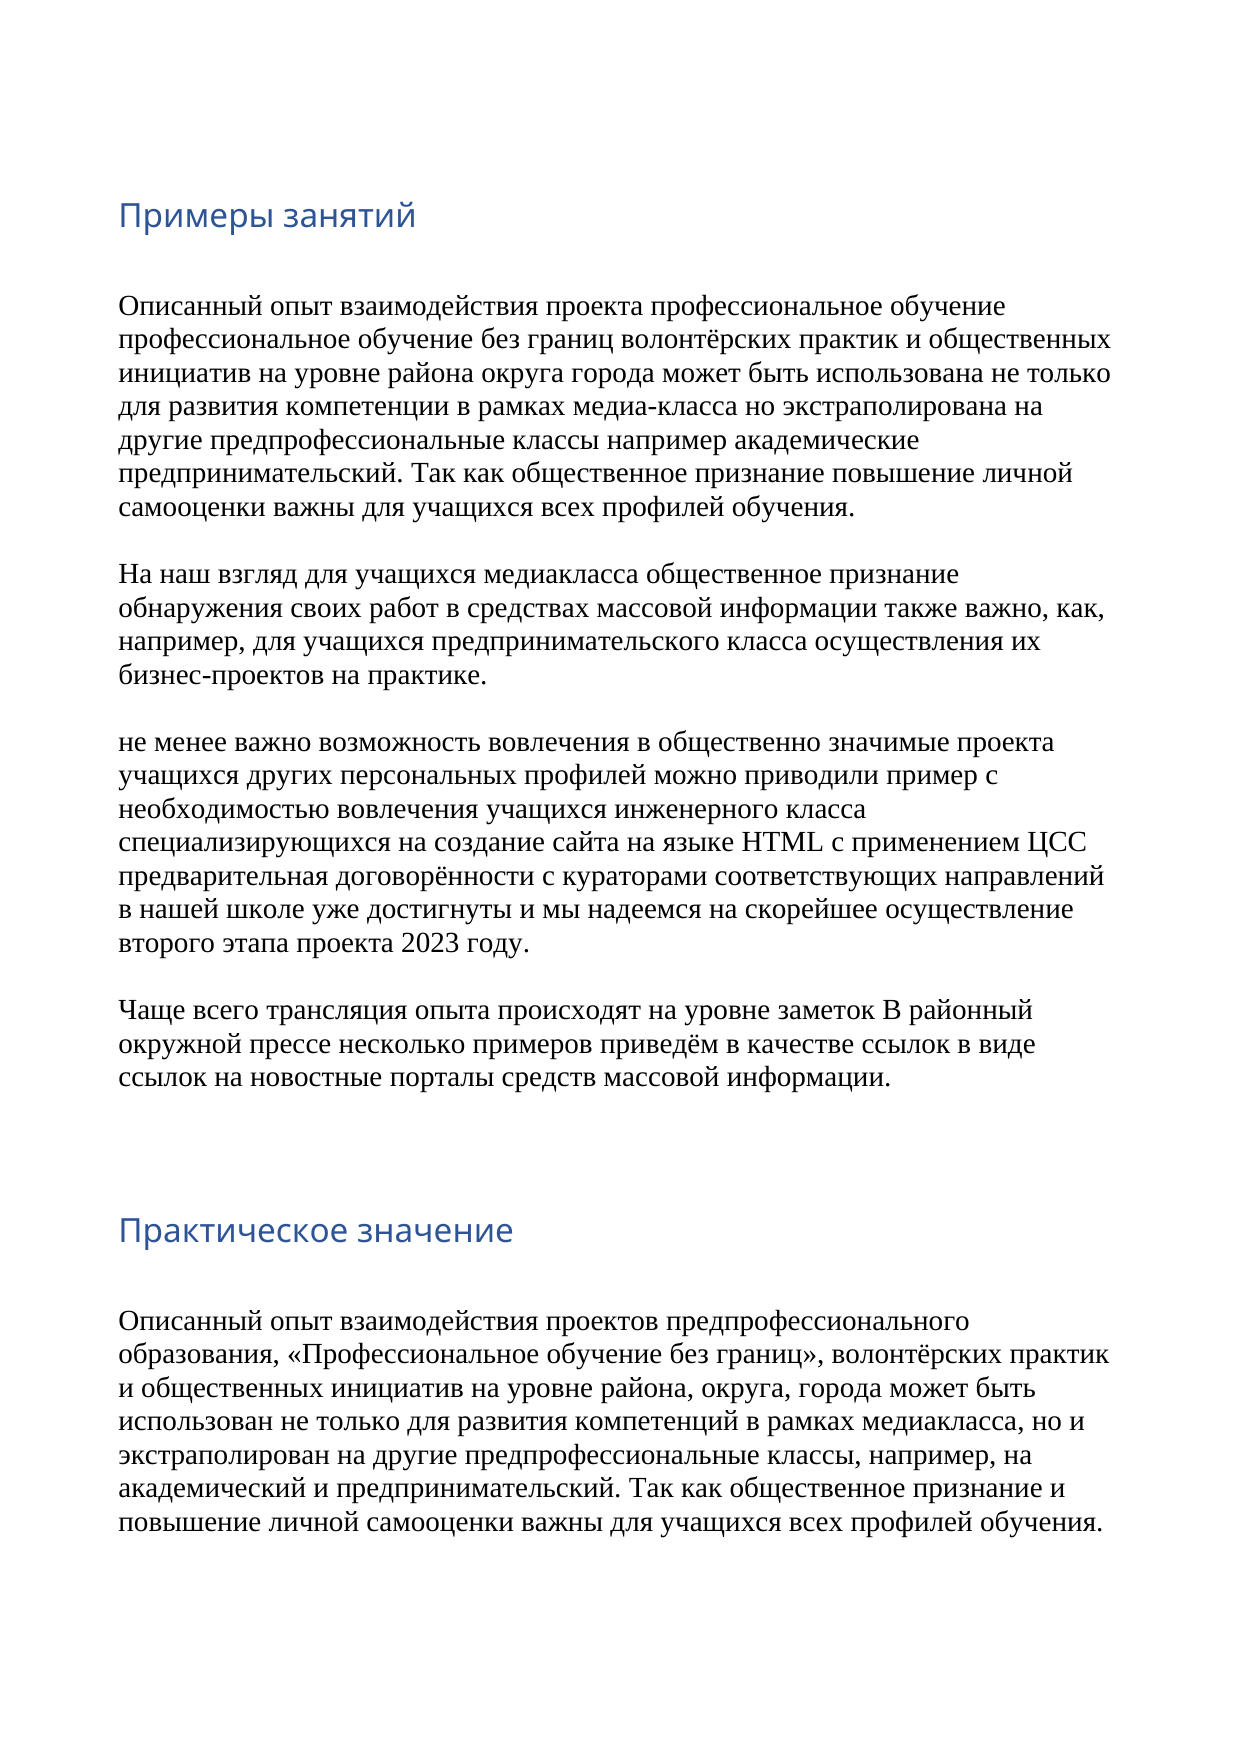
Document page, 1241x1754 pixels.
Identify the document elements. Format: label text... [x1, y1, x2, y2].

subtitle Практическое значение [118, 1207, 1122, 1252]
text Описанный опыт взаимодействия проектов предпрофессионального образования, «Профессиональное обучение без границ», волонтёрских практик и общественных инициатив на уровне района, округа, города может быть использован не только для развития компетенций в рамках медиакласса, но и экстраполирован на другие предпрофессиональные классы, например, на академический и предпринимательский. Так как общественное признание и повышение личной самооценки важны для учащихся всех профилей обучения. [118, 1303, 1122, 1537]
subtitle Примеры занятий [118, 192, 1122, 237]
text На наш взгляд для учащихся медиакласса общественное признание обнаружения своих работ в средствах массовой информации также важно, как, например, для учащихся предпринимательского класса осуществления их бизнес-проектов на практике. [118, 556, 1122, 690]
text Чаще всего трансляция опыта происходят на уровне заметок В районный окружной прессе несколько примеров приведём в качестве ссылок в виде ссылок на новостные порталы средств массовой информации. [118, 992, 1122, 1093]
text не менее важно возможность вовлечения в общественно значимые проекта учащихся других персональных профилей можно приводили пример с необходимостью вовлечения учащихся инженерного класса специализирующихся на создание сайта на языке HTML с применением ЦСС предварительная договорённости с кураторами соответствующих направлений в нашей школе уже достигнуты и мы надеемся на скорейшее осуществление второго этапа проекта 2023 году. [118, 724, 1122, 959]
text Описанный опыт взаимодействия проекта профессиональное обучение профессиональное обучение без границ волонтёрских практик и общественных инициатив на уровне района округа города может быть использована не только для развития компетенции в рамках медиа-класса но экстраполирована на другие предпрофессиональные классы например академические предпринимательский. Так как общественное признание повышение личной самооценки важны для учащихся всех профилей обучения. [118, 288, 1122, 523]
